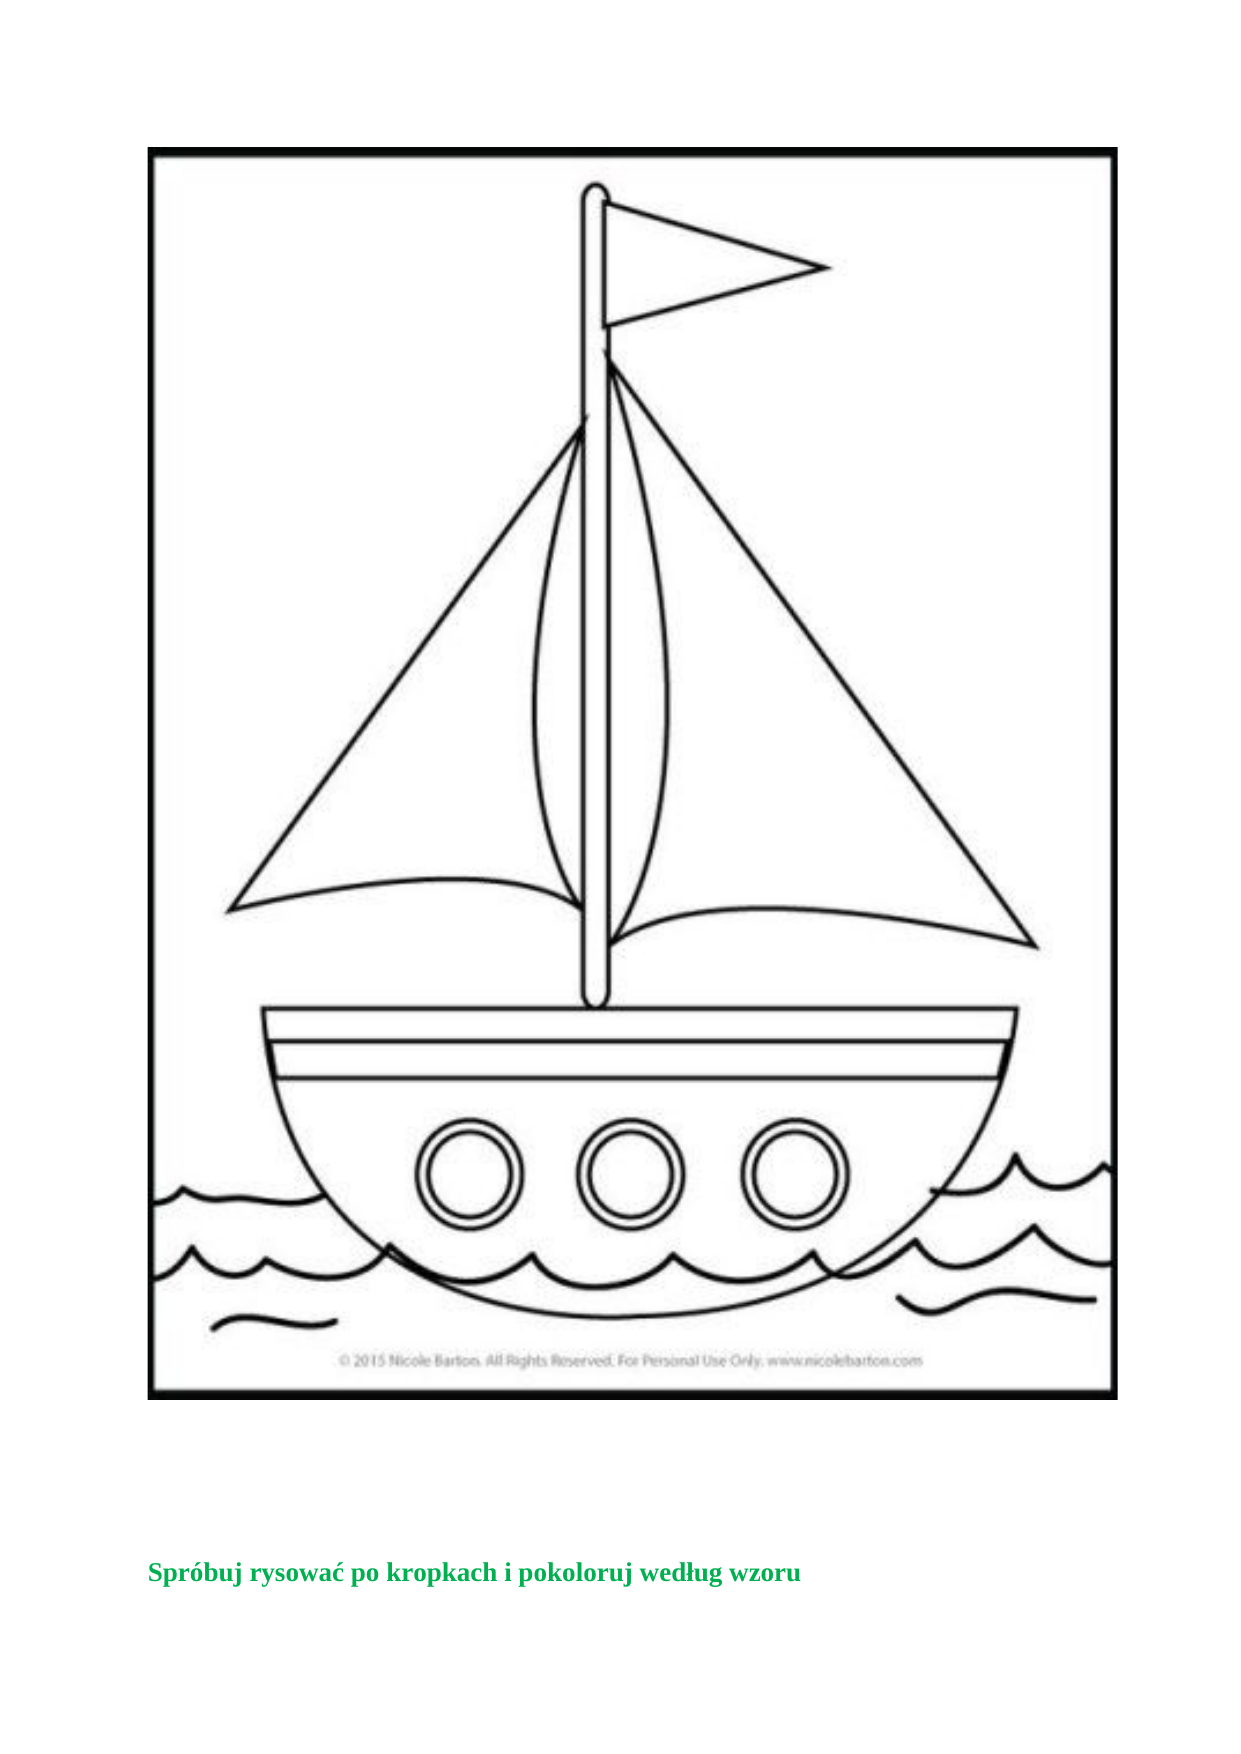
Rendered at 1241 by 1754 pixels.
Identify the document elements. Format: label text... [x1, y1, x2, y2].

text Spróbuj rysować po kropkach i pokoloruj według wzoru [148, 1557, 1093, 1588]
picture [147, 147, 1118, 1400]
